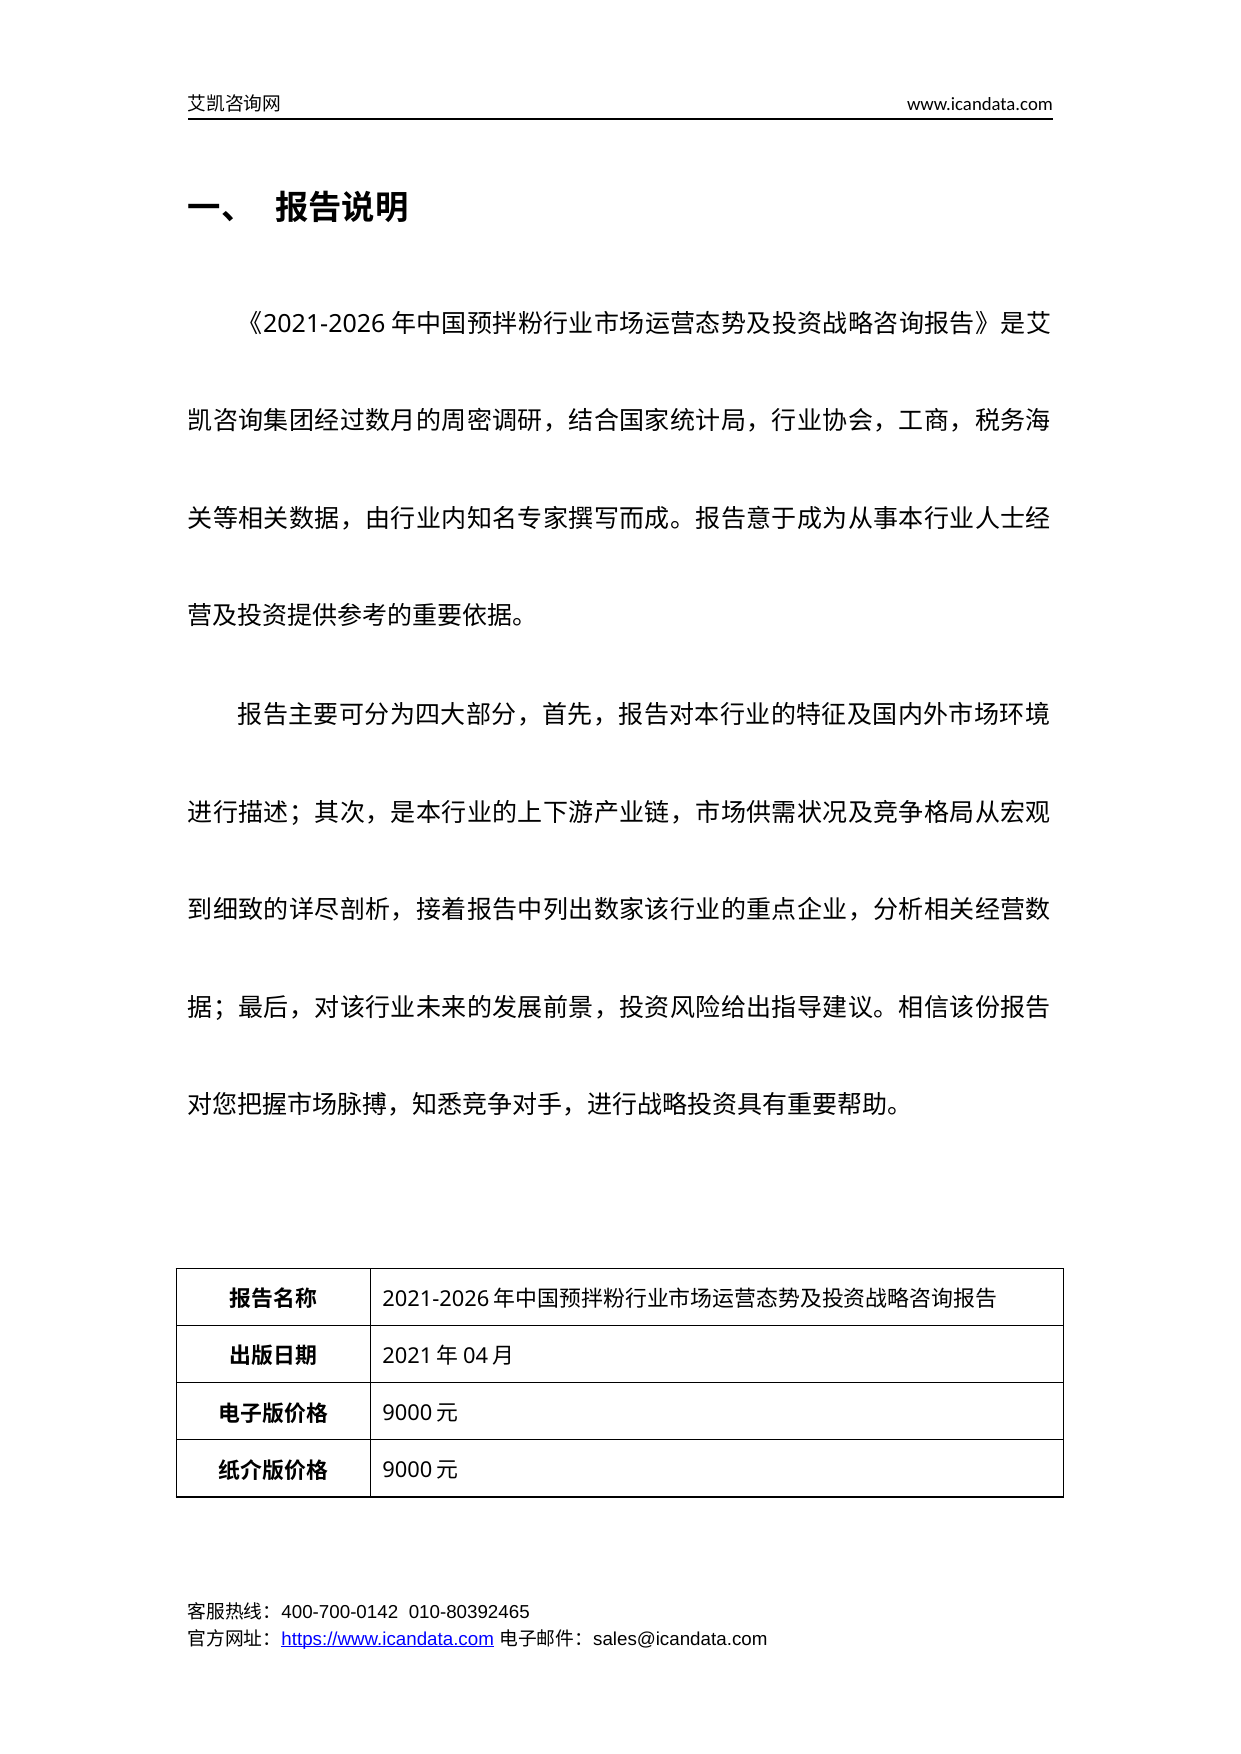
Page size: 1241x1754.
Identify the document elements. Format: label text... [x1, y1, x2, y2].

table_cell 9000元 [371, 1440, 1063, 1496]
table_cell 纸介版价格 [177, 1440, 370, 1496]
table_header 2021-2026年中国预拌粉行业市场运营态势及投资战略咨询报告 [371, 1269, 1063, 1325]
subtitle 报告说明 [187, 172, 1053, 237]
table_cell 电子版价格 [177, 1383, 370, 1439]
table_cell 2021年04月 [371, 1326, 1063, 1382]
table_header 报告名称 [177, 1269, 370, 1325]
text 报告主要可分为四大部分，首先，报告对本行业的特征及国内外市场环境进行描述；其次，是本行业的上下游产业链，市场供需状况及竞争格局从宏观到细致的详尽剖析，接着报告中列出数家该行业的重点企业，分析相关经营数据；最后，对该行业未来的发展前景，投资风险给出指导建议。相信该份报告对您把握市场脉搏，知悉竞争对手，进行战略投资具有重要帮助。 [187, 681, 1053, 1136]
table_cell 出版日期 [177, 1326, 370, 1382]
text 《2021-2026年中国预拌粉行业市场运营态势及投资战略咨询报告》是艾凯咨询集团经过数月的周密调研，结合国家统计局，行业协会，工商，税务海关等相关数据，由行业内知名专家撰写而成。报告意于成为从事本行业人士经营及投资提供参考的重要依据。 [187, 289, 1053, 646]
table_cell 9000元 [371, 1383, 1063, 1439]
